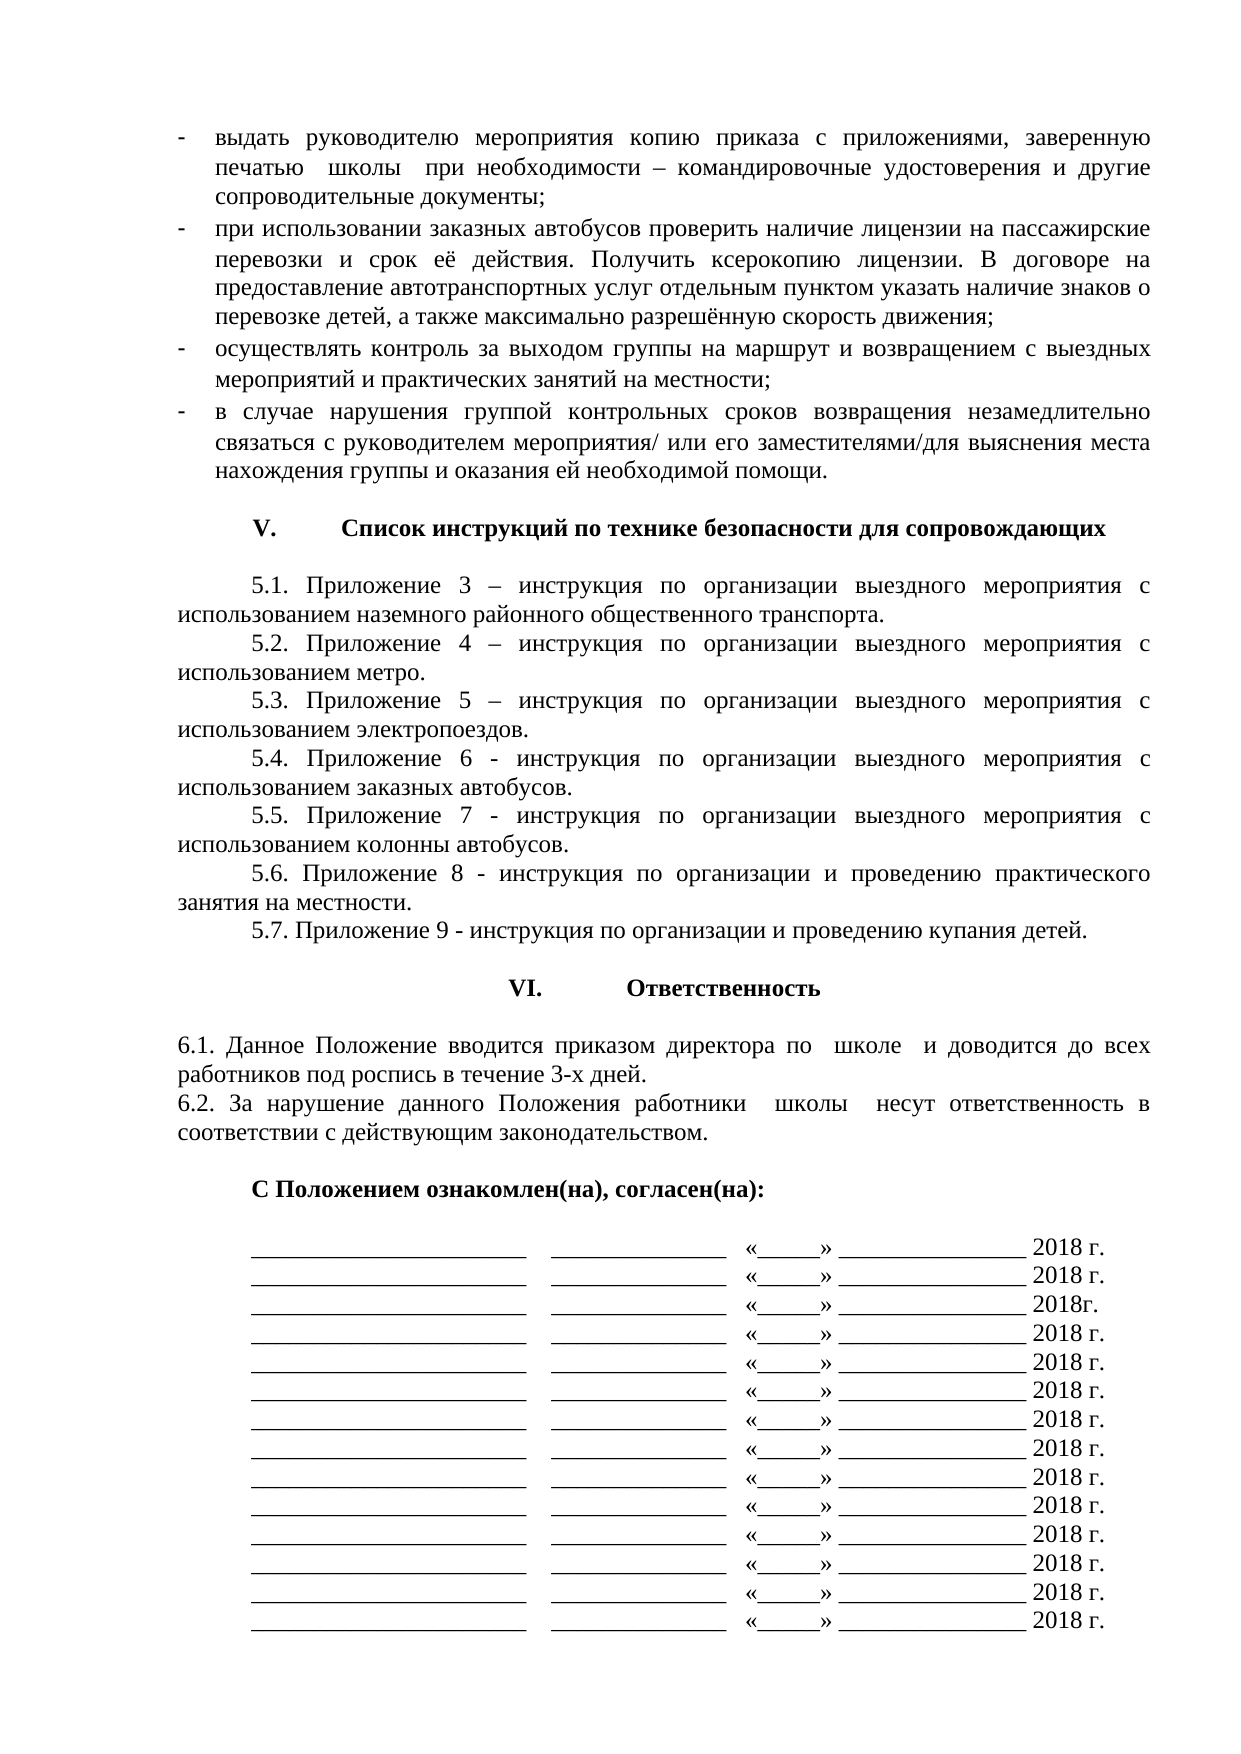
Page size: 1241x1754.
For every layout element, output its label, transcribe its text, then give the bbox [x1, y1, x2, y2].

text ______________________ ______________ «_____» _______________ 2018 г. [177, 1232, 1152, 1261]
text 5.6. Приложение 8 - инструкция по организации и проведению практического занятия на местности. [177, 858, 1152, 916]
text ______________________ ______________ «_____» _______________ 2018 г. [177, 1433, 1152, 1462]
list в случае нарушения группой контрольных сроков возвращения незамедлительно связаться с руководителем мероприятия/ или его заместителями/для выяснения места нахождения группы и оказания ей необходимой помощи. [177, 393, 1152, 484]
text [177, 1548, 1152, 1577]
text ______________________ ______________ «_____» _______________ 2018г. [177, 1289, 1152, 1318]
text С Положением ознакомлен(на), согласен(на): [177, 1174, 1152, 1203]
text 5.2. Приложение 4 – инструкция по организации выездного мероприятия с использованием метро. [177, 628, 1152, 686]
text 6.1. Данное Положение вводится приказом директора по школе и доводится до всех работников под роспись в течение 3-х дней. [177, 1031, 1152, 1088]
text ______________________ ______________ «_____» _______________ 2018 г. [177, 1491, 1152, 1519]
text 5.4. Приложение 6 - инструкция по организации выездного мероприятия с использованием заказных автобусов. [177, 743, 1152, 801]
text ______________________ ______________ «_____» _______________ 2018 г. [177, 1261, 1152, 1289]
text ______________________ ______________ «_____» _______________ 2018 г. [177, 1462, 1152, 1491]
text 5.7. Приложение 9 - инструкция по организации и проведению купания детей. [177, 916, 1152, 944]
text ______________________ ______________ «_____» _______________ 2018 г. [177, 1376, 1152, 1404]
text 5.3. Приложение 5 – инструкция по организации выездного мероприятия с использованием электропоездов. [177, 686, 1152, 743]
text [177, 1577, 1152, 1606]
text ______________________ ______________ «_____» _______________ 2018 г. [177, 1347, 1152, 1376]
text 5.5. Приложение 7 - инструкция по организации выездного мероприятия с использованием колонны автобусов. [177, 801, 1152, 858]
list при использовании заказных автобусов проверить наличие лицензии на пассажирские перевозки и срок её действия. Получить ксерокопию лицензии. В договоре на предоставление автотранспортных услуг отдельным пунктом указать наличие знаков о перевозке детей, а также максимально разрешённую скорость движения; [177, 210, 1152, 330]
list выдать руководителю мероприятия копию приказа с приложениями, заверенную печатью школы при необходимости – командировочные удостоверения и другие сопроводительные документы; [177, 118, 1152, 210]
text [177, 1606, 1152, 1634]
list осуществлять контроль за выходом группы на маршрут и возвращением с выездных мероприятий и практических занятий на местности; [177, 330, 1152, 393]
text 6.2. За нарушение данного Положения работники школы несут ответственность в соответствии с действующим законодательством. [177, 1088, 1152, 1146]
list Список инструкций по технике безопасности для сопровождающих [207, 513, 1152, 542]
text 5.1. Приложение 3 – инструкция по организации выездного мероприятия с использованием наземного районного общественного транспорта. [177, 571, 1152, 628]
text ______________________ ______________ «_____» _______________ 2018 г. [177, 1318, 1152, 1347]
text ______________________ ______________ «_____» _______________ 2018 г. [177, 1404, 1152, 1433]
list Ответственность [177, 973, 1152, 1002]
text ______________________ ______________ «_____» _______________ 2018 г. [177, 1519, 1152, 1548]
